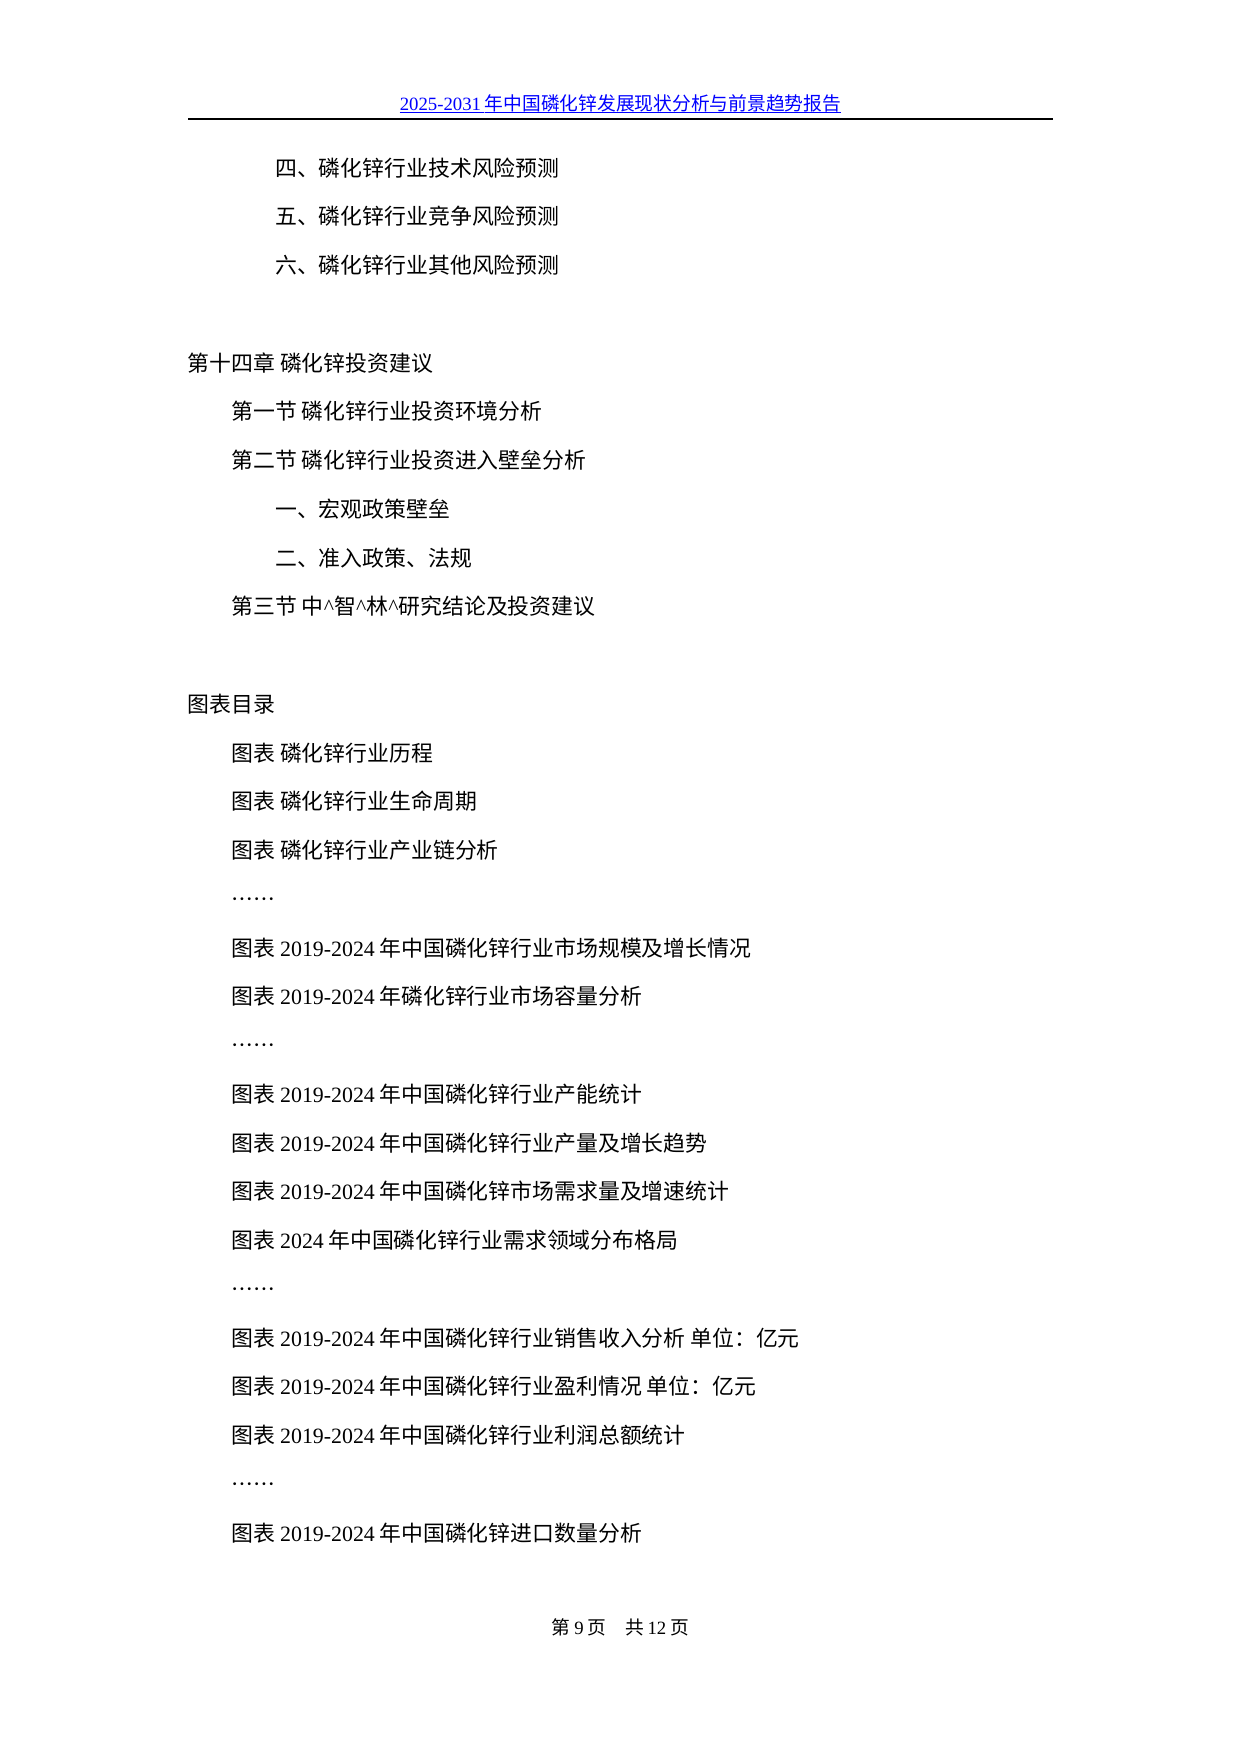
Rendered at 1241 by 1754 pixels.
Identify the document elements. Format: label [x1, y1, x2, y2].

text [187, 150, 1053, 1548]
